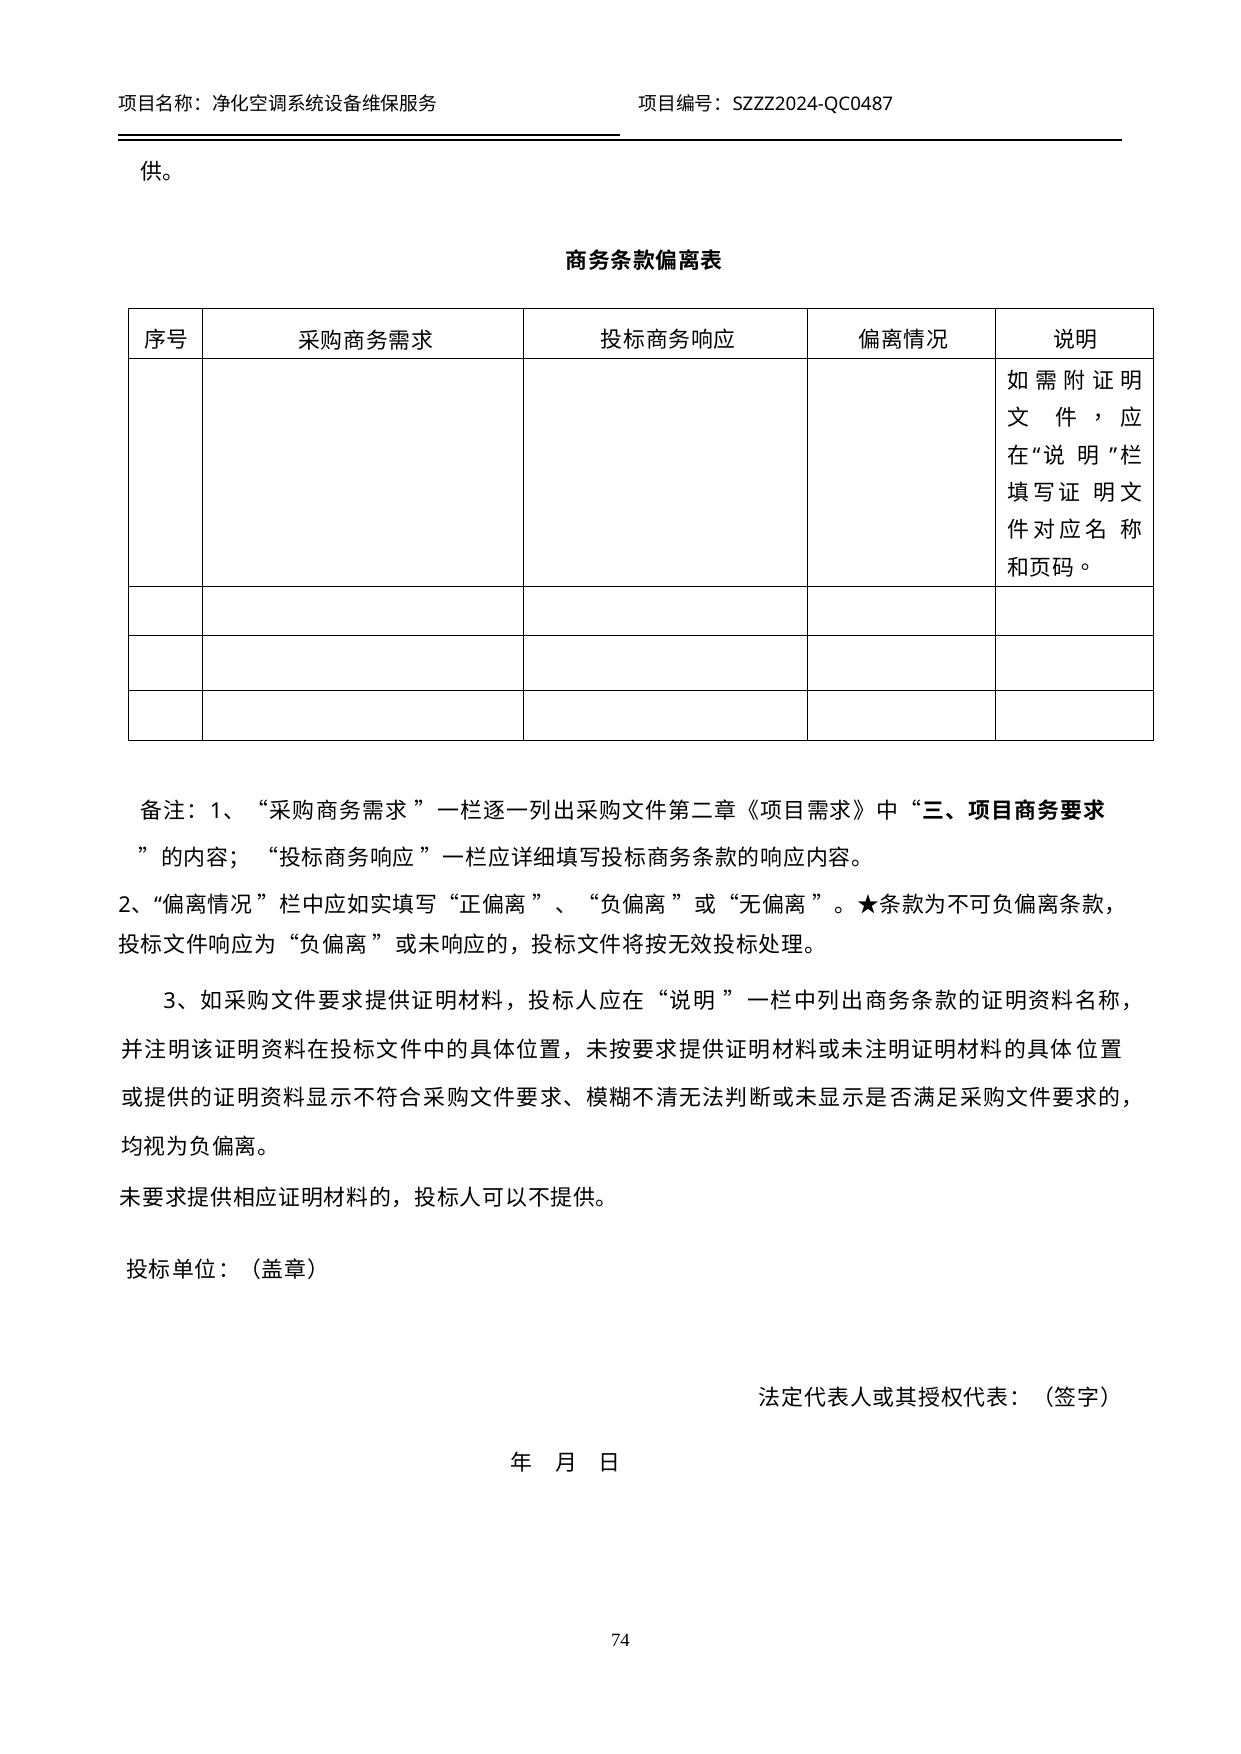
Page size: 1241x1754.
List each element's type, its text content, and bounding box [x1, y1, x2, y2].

table_cell [996, 691, 1153, 740]
table_cell [808, 587, 995, 635]
table_cell [524, 691, 807, 740]
text 未要求提供相应证明材料的，投标人可以不提供。 投标单位：（盖章） [119, 1180, 595, 1284]
table_cell [129, 359, 202, 586]
table_header 序号 [129, 309, 202, 358]
table_header 采购商务需求 [203, 309, 523, 358]
table_cell [203, 359, 523, 586]
table_cell [996, 636, 1153, 690]
text 3、如采购文件要求提供证明材料，投标人应在“说明 ”一栏中列出商务条款的证明资料名称，并注明该证明资料在投标文件中的具体位置，未按要求提供证明材料或未注明证明材料的具体位置或提供的证明资料显示不符合采购文件要求、模糊不清无法判断或未显示是否满足采购文件要求的，均视为负偏离。 [121, 982, 1122, 1161]
table_cell [203, 636, 523, 690]
list “偏离情况 ”栏中应如实填写“正偏离 ”、“负偏离 ”或“无偏离 ”。★条款为不可负偏离条款，投标文件响应为“负偏离 ”或未响应的，投标文件将按无效投标处理。 [118, 887, 1122, 959]
table_header 说明 [996, 309, 1153, 358]
text 备注：1、“采购商务需求 ”一栏逐一列出采购文件第二章《项目需求》中“三、项目商务要求 ”的内容； “投标商务响应 ”一栏应详细填写投标商务条款的响应内容。 [139, 792, 1107, 872]
table_header 偏离情况 [808, 309, 995, 358]
table_cell [129, 636, 202, 690]
table_cell [203, 587, 523, 635]
table_header 投标商务响应 [524, 309, 807, 358]
table_cell [808, 359, 995, 586]
text 法定代表人或其授权代表：（签字） [118, 1380, 1122, 1412]
table_cell [203, 691, 523, 740]
table_cell [129, 587, 202, 635]
table_cell [996, 587, 1153, 635]
table_cell [808, 691, 995, 740]
text 年 月 日 [118, 1444, 1122, 1477]
table_cell [808, 636, 995, 690]
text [140, 154, 1101, 186]
text 商务条款偏离表 [566, 243, 1122, 276]
table_cell 如需附证明文 件，应在“说 明 ”栏填写证 明文件对应名 称和页码。 [996, 359, 1153, 586]
table_cell [524, 636, 807, 690]
table_cell [524, 359, 807, 586]
table_cell [524, 587, 807, 635]
table_cell [129, 691, 202, 740]
